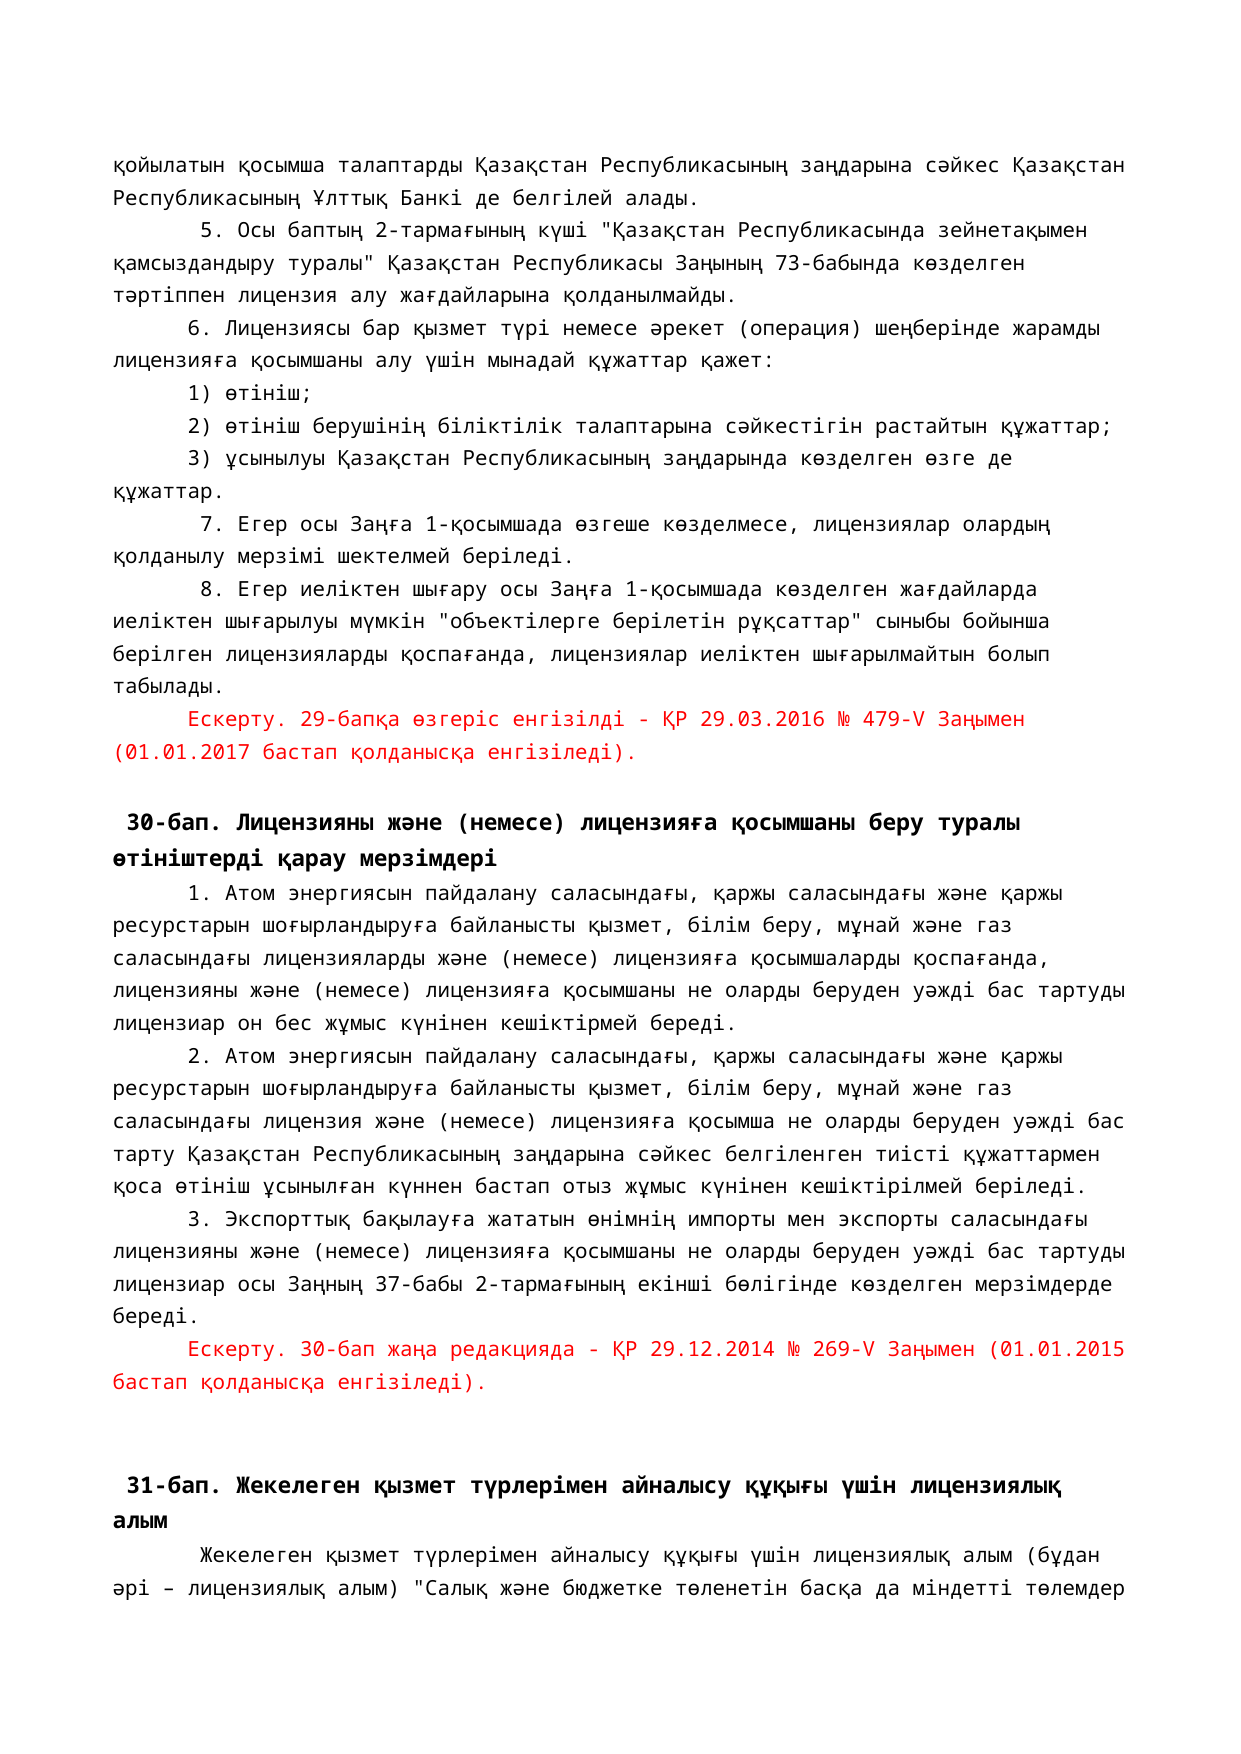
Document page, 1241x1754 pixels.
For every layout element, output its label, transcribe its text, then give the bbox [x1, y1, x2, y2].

text 8. Егер иеліктен шығару осы Заңға 1-қосымшада көзделген жағдайларда иеліктен шығарылуы мүмкін "объектілерге берілетін рұқсаттар" сыныбы бойынша берілген лицензияларды қоспағанда, лицензиялар иеліктен шығарылмайтын болып табылады. [112, 574, 1128, 700]
text 6. Лицензиясы бар қызмет түрi немесе әрекет (операция) шеңберiнде жарамды лицензияға қосымшаны алу үшiн мынадай құжаттар қажет: [112, 313, 1128, 374]
text 3. Экспорттық бақылауға жататын өнімнің импорты мен экспорты саласындағы лицензияны және (немесе) лицензияға қосымшаны не оларды беруден уәжді бас тартуды лицензиар осы Заңның 37-бабы 2-тармағының екінші бөлігінде көзделген мерзімдерде береді. [112, 1204, 1128, 1330]
text Ескерту. 29-бапқа өзгеріс енгізілді - ҚР 29.03.2016 № 479-V Заңымен (01.01.2017 бастап қолданысқа енгізіледі). [112, 704, 1128, 801]
text 5. Осы баптың 2-тармағының күші "Қазақстан Республикасында зейнетақымен қамсыздандыру туралы" Қазақстан Республикасы Заңының 73-бабында көзделген тәртіппен лицензия алу жағдайларына қолданылмайды. [112, 215, 1128, 309]
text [112, 150, 1128, 211]
text 2) өтініш берушінің бiлiктiлiк талаптарына сәйкестігін растайтын құжаттар; [112, 411, 1128, 439]
text Ескерту. 30-бап жаңа редакцияда - ҚР 29.12.2014 № 269-V Заңымен (01.01.2015 бастап қолданысқа енгізіледі). [112, 1334, 1128, 1464]
text 30-бап. Лицензияны және (немесе) лицензияға қосымшаны беру туралы өтініштерді қарау мерзімдері [112, 806, 1128, 873]
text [112, 1540, 1128, 1601]
text 2. Атом энергиясын пайдалану саласындағы, қаржы саласындағы және қаржы ресурстарын шоғырландыруға байланысты қызмет, білім беру, мұнай және газ саласындағы лицензия және (немесе) лицензияға қосымша не оларды беруден уәжді бас тарту Қазақстан Республикасының заңдарына сәйкес белгіленген тиісті құжаттармен қоса өтініш ұсынылған күннен бастап отыз жұмыс күнінен кешіктірілмей беріледі. [112, 1041, 1128, 1200]
text 1. Атом энергиясын пайдалану саласындағы, қаржы саласындағы және қаржы ресурстарын шоғырландыруға байланысты қызмет, білім беру, мұнай және газ саласындағы лицензияларды және (немесе) лицензияға қосымшаларды қоспағанда, лицензияны және (немесе) лицензияға қосымшаны не оларды беруден уәжді бас тартуды лицензиар он бес жұмыс күнінен кешіктірмей береді. [112, 878, 1128, 1037]
text 31-бап. Жекелеген қызмет түрлерімен айналысу құқығы үшін лицензиялық алым [112, 1468, 1128, 1536]
text 3) ұсынылуы Қазақстан Республикасының заңдарында көзделген өзге де құжаттар. [112, 443, 1128, 504]
text 7. Егер осы Заңға 1-қосымшада өзгеше көзделмесе, лицензиялар олардың қолданылу мерзімі шектелмей беріледі. [112, 509, 1128, 570]
text 1) өтiнiш; [112, 378, 1128, 407]
